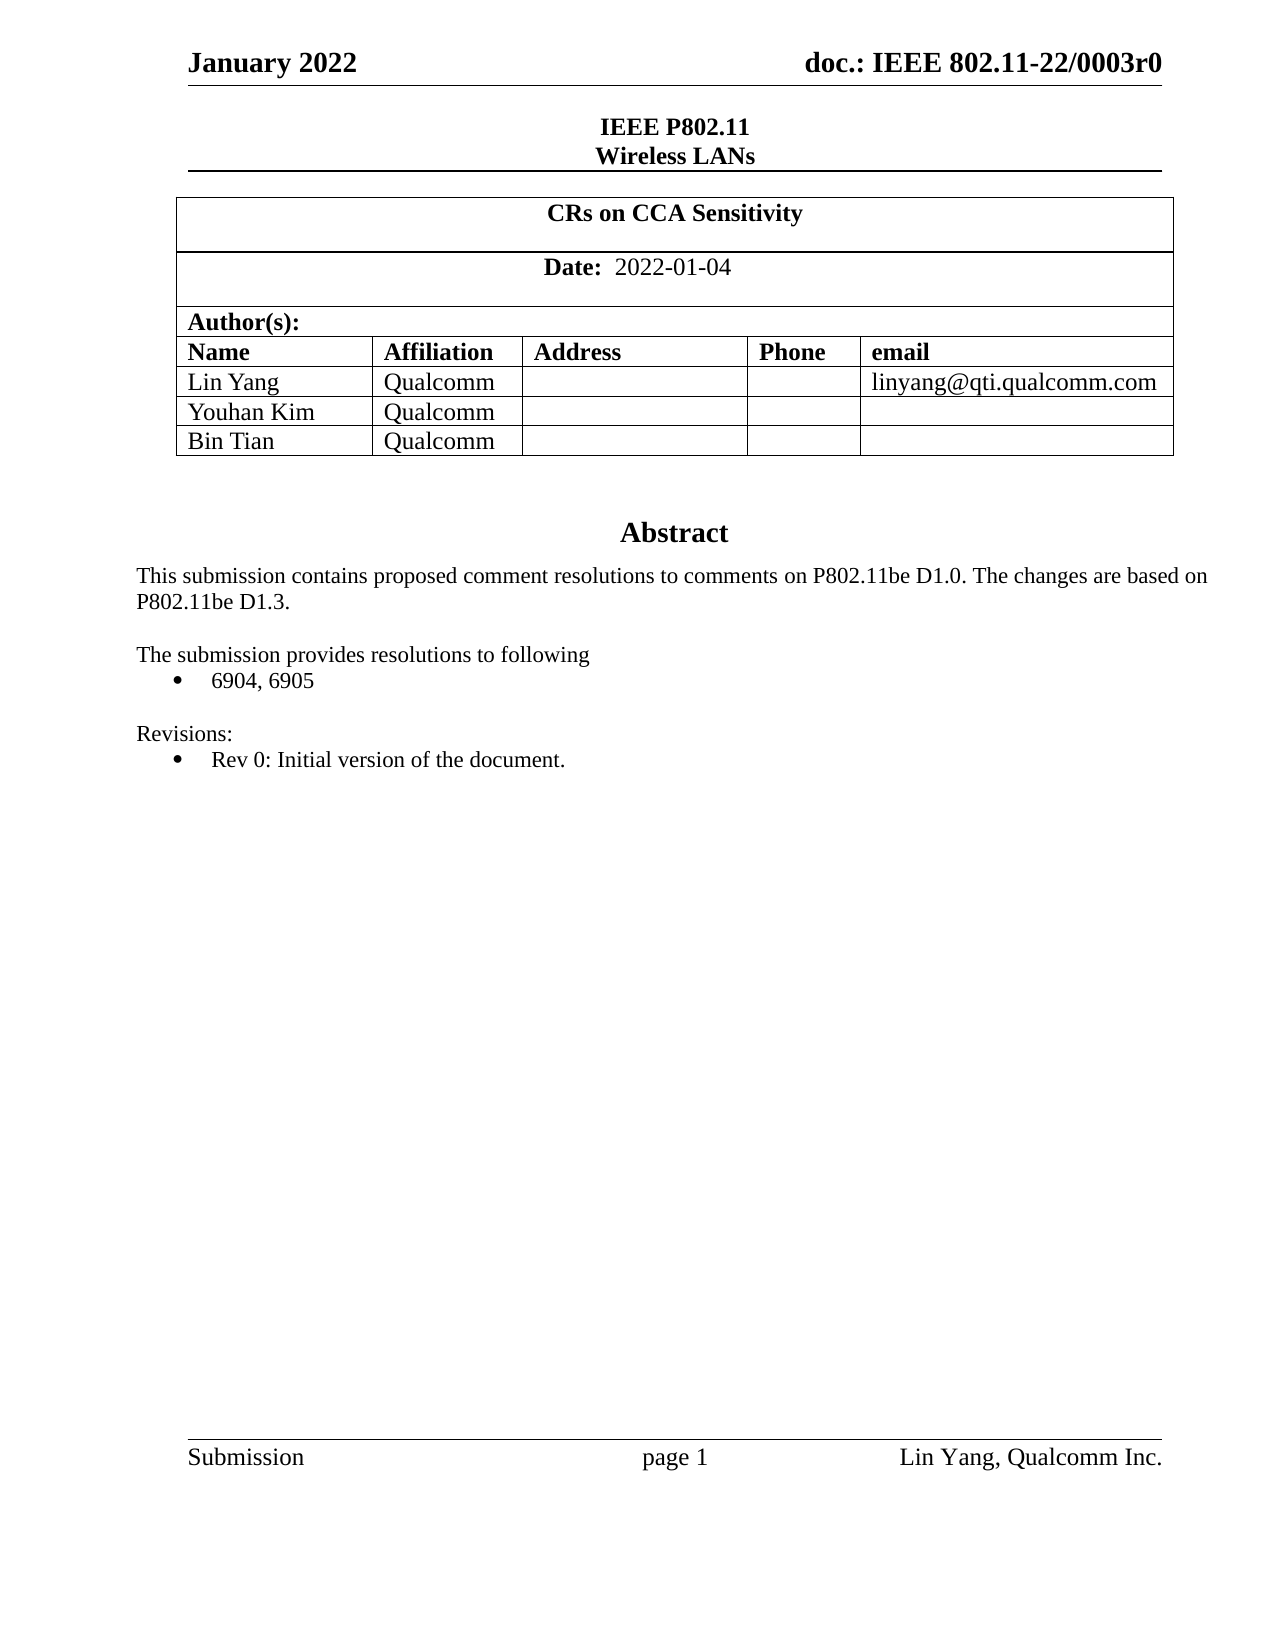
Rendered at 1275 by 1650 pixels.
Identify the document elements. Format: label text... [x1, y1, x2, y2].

table_cell [523, 426, 747, 455]
text IEEE P802.11 Wireless LANs [187, 112, 1162, 172]
table_cell Affiliation [373, 337, 522, 366]
table_cell linyang@qti.qualcomm.com [861, 367, 1173, 396]
table_cell Youhan Kim [177, 397, 372, 425]
table_cell Qualcomm [373, 367, 522, 396]
table_cell [523, 367, 747, 396]
table_cell Phone [748, 337, 860, 366]
table_cell [861, 397, 1173, 425]
table_cell email [861, 337, 1173, 366]
table_cell [748, 426, 860, 455]
table_cell [748, 367, 860, 396]
table_cell [861, 426, 1173, 455]
table_cell [523, 397, 747, 425]
table_cell Qualcomm [373, 397, 522, 425]
table_cell Author(s): [177, 307, 1173, 336]
table_cell Bin Tian [177, 426, 372, 455]
table_cell Lin Yang [177, 367, 372, 396]
table_cell Qualcomm [373, 426, 522, 455]
table_header CRs on CCA Sensitivity [177, 198, 1173, 251]
table_cell Name [177, 337, 372, 366]
table_cell Date: 2022-01-04 [177, 253, 1173, 306]
table_cell [748, 397, 860, 425]
table_cell Address [523, 337, 747, 366]
